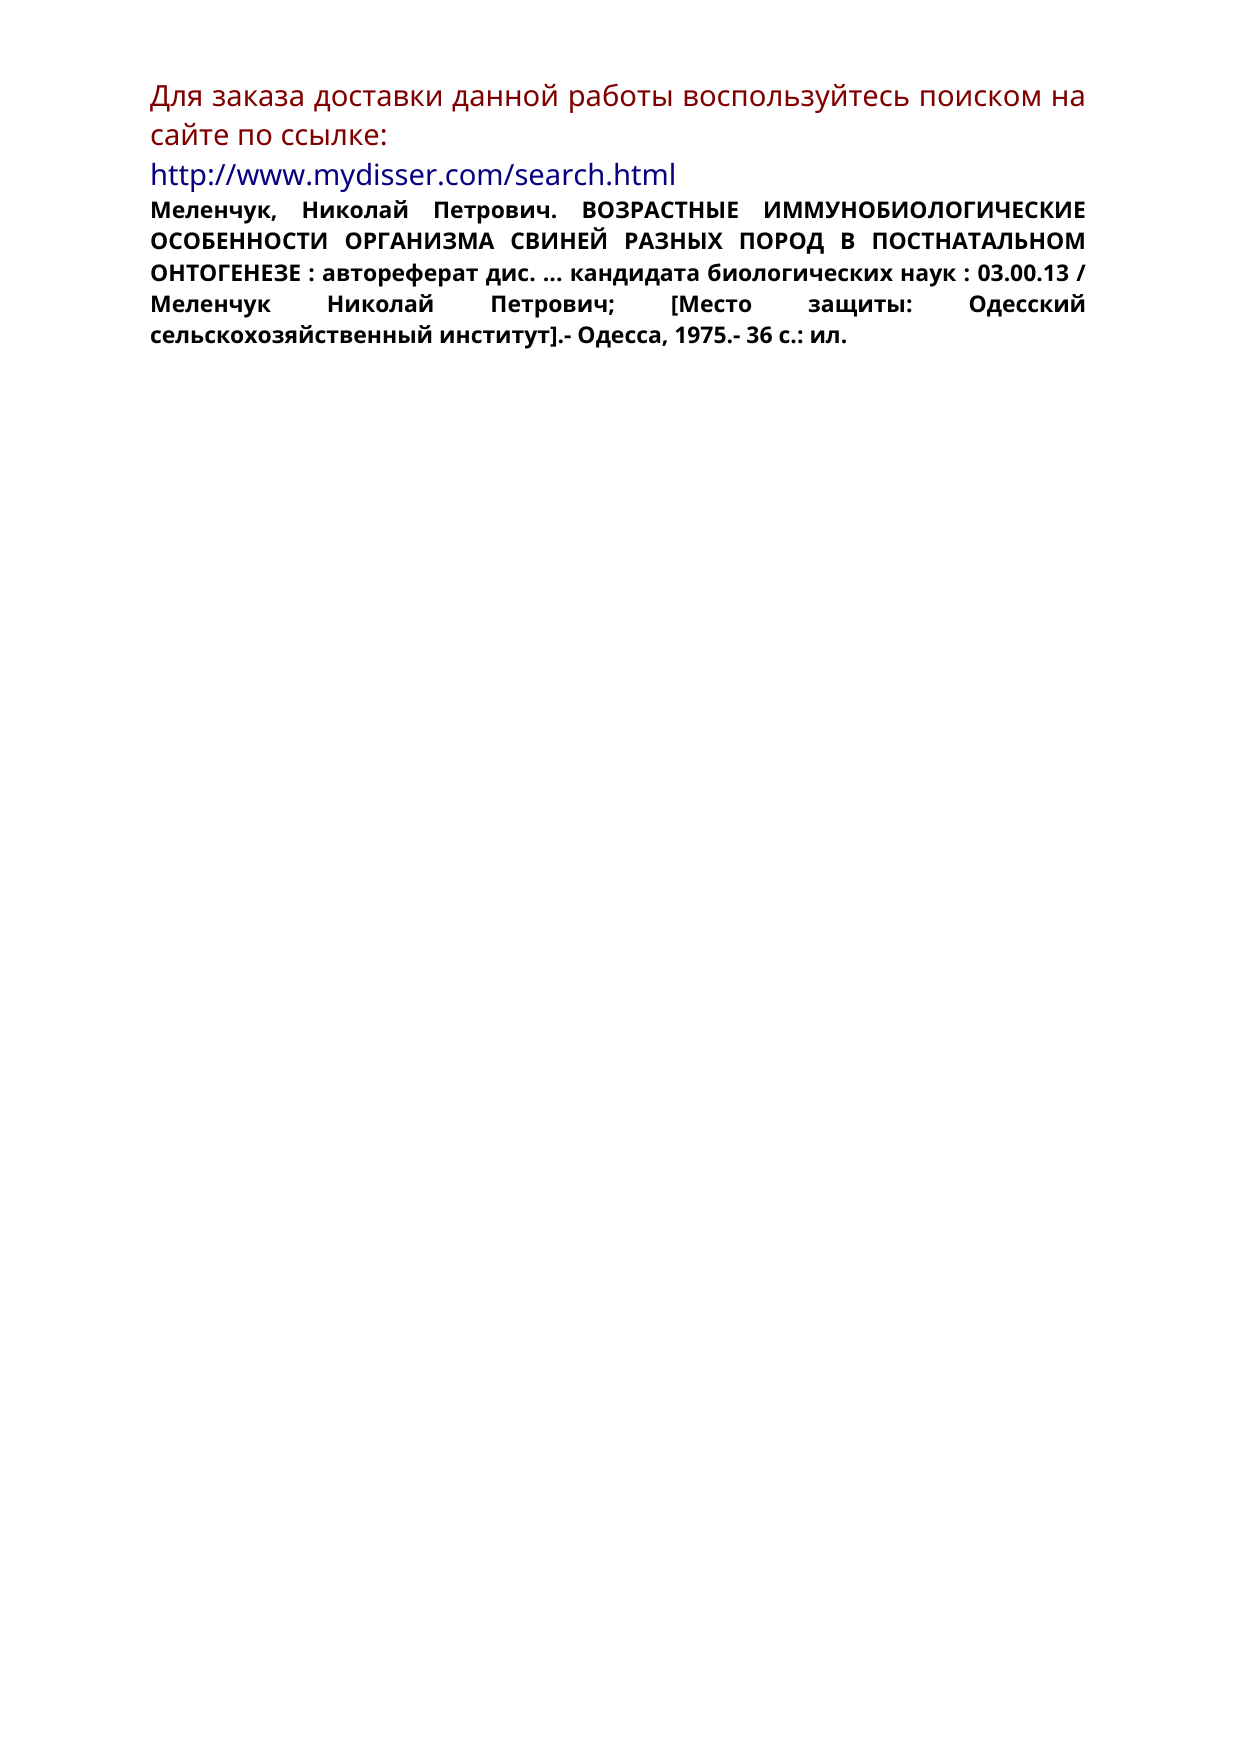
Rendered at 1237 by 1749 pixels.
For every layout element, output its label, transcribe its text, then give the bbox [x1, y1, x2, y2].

text Меленчук, Николай Петрович. ВОЗРАСТНЫЕ ИММУНОБИОЛОГИЧЕСКИЕ ОСОБЕННОСТИ ОРГАНИЗМА СВИНЕЙ РАЗНЫХ ПОРОД В ПОСТНАТАЛЬНОМ ОНТОГЕНЕЗЕ : автореферат дис. ... кандидата биологических наук : 03.00.13 / Меленчук Николай Петрович; [Место защиты: Одесский сельскохозяйственный институт].- Одесса, 1975.- 36 с.: ил. [150, 194, 1086, 350]
